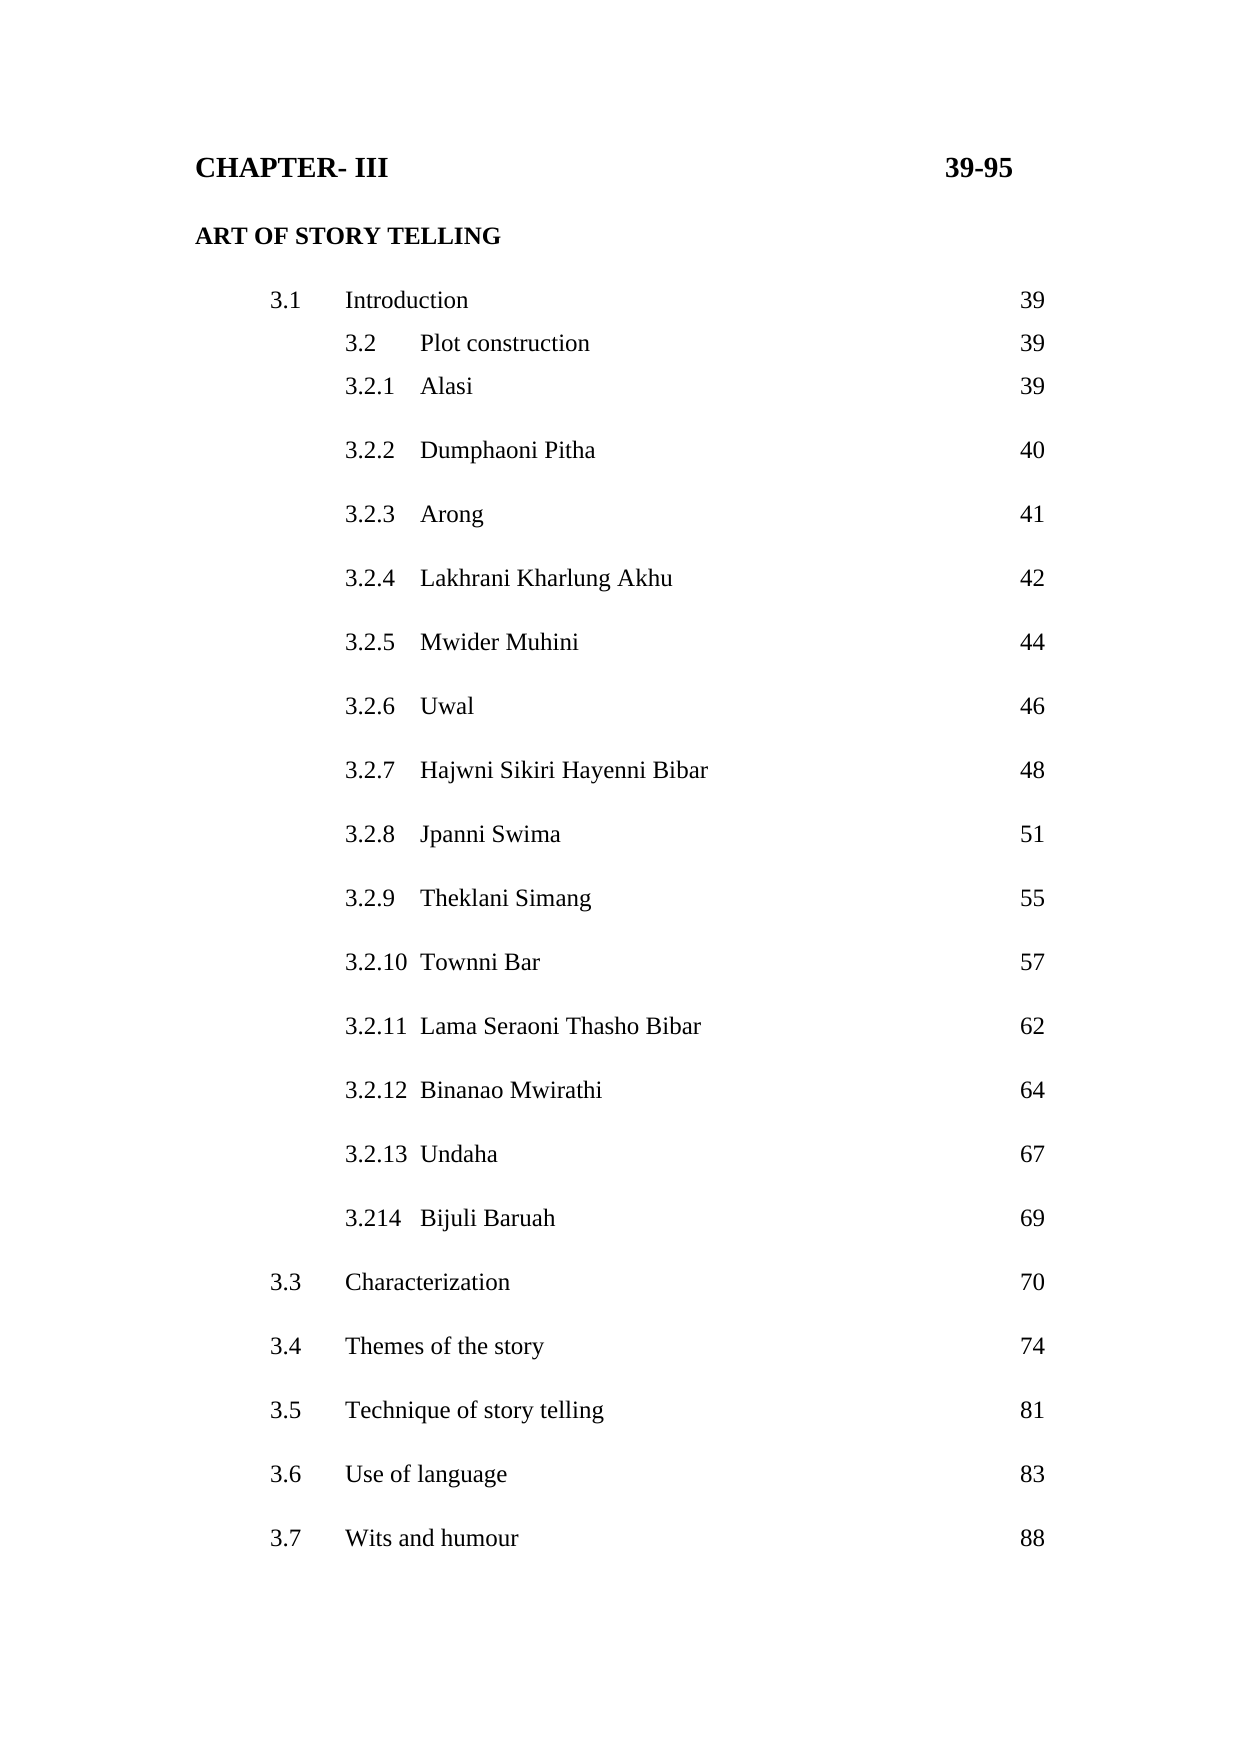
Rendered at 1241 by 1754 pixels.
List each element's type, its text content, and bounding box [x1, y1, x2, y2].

text 3.5 Technique of story telling 81 [195, 1395, 1090, 1423]
text 3.2.5 Mwider Muhini 44 [195, 627, 1090, 656]
text 3.214 Bijuli Baruah 69 [195, 1203, 1090, 1232]
text 3.2.12 Binanao Mwirathi 64 [195, 1075, 1090, 1104]
text 3.1 Introduction 39 3.2 Plot construction 39 3.2.1 Alasi 39 [195, 285, 1090, 400]
text 3.2.10 Townni Bar 57 [195, 947, 1090, 976]
text 3.2.8 Jpanni Swima 51 [195, 819, 1090, 848]
text 3.7 Wits and humour 88 [195, 1523, 1090, 1551]
text 3.2.4 Lakhrani Kharlung Akhu 42 [195, 563, 1090, 592]
text 3.2.13 Undaha 67 [195, 1139, 1090, 1168]
text 3.2.3 Arong 41 [195, 499, 1090, 528]
text 3.2.11 Lama Seraoni Thasho Bibar 62 [195, 1011, 1090, 1040]
text 3.3 Characterization 70 [195, 1267, 1090, 1296]
text 3.4 Themes of the story 74 [195, 1331, 1090, 1359]
text 3.6 Use of language 83 [195, 1459, 1090, 1487]
text 3.2.7 Hajwni Sikiri Hayenni Bibar 48 [195, 755, 1090, 784]
text 3.2.2 Dumphaoni Pitha 40 [195, 435, 1090, 464]
text 3.2.9 Theklani Simang 55 [195, 883, 1090, 912]
text 3.2.6 Uwal 46 [195, 691, 1090, 720]
text CHAPTER- III 39-95 [195, 150, 1090, 183]
text ART OF STORY TELLING [195, 221, 1090, 250]
